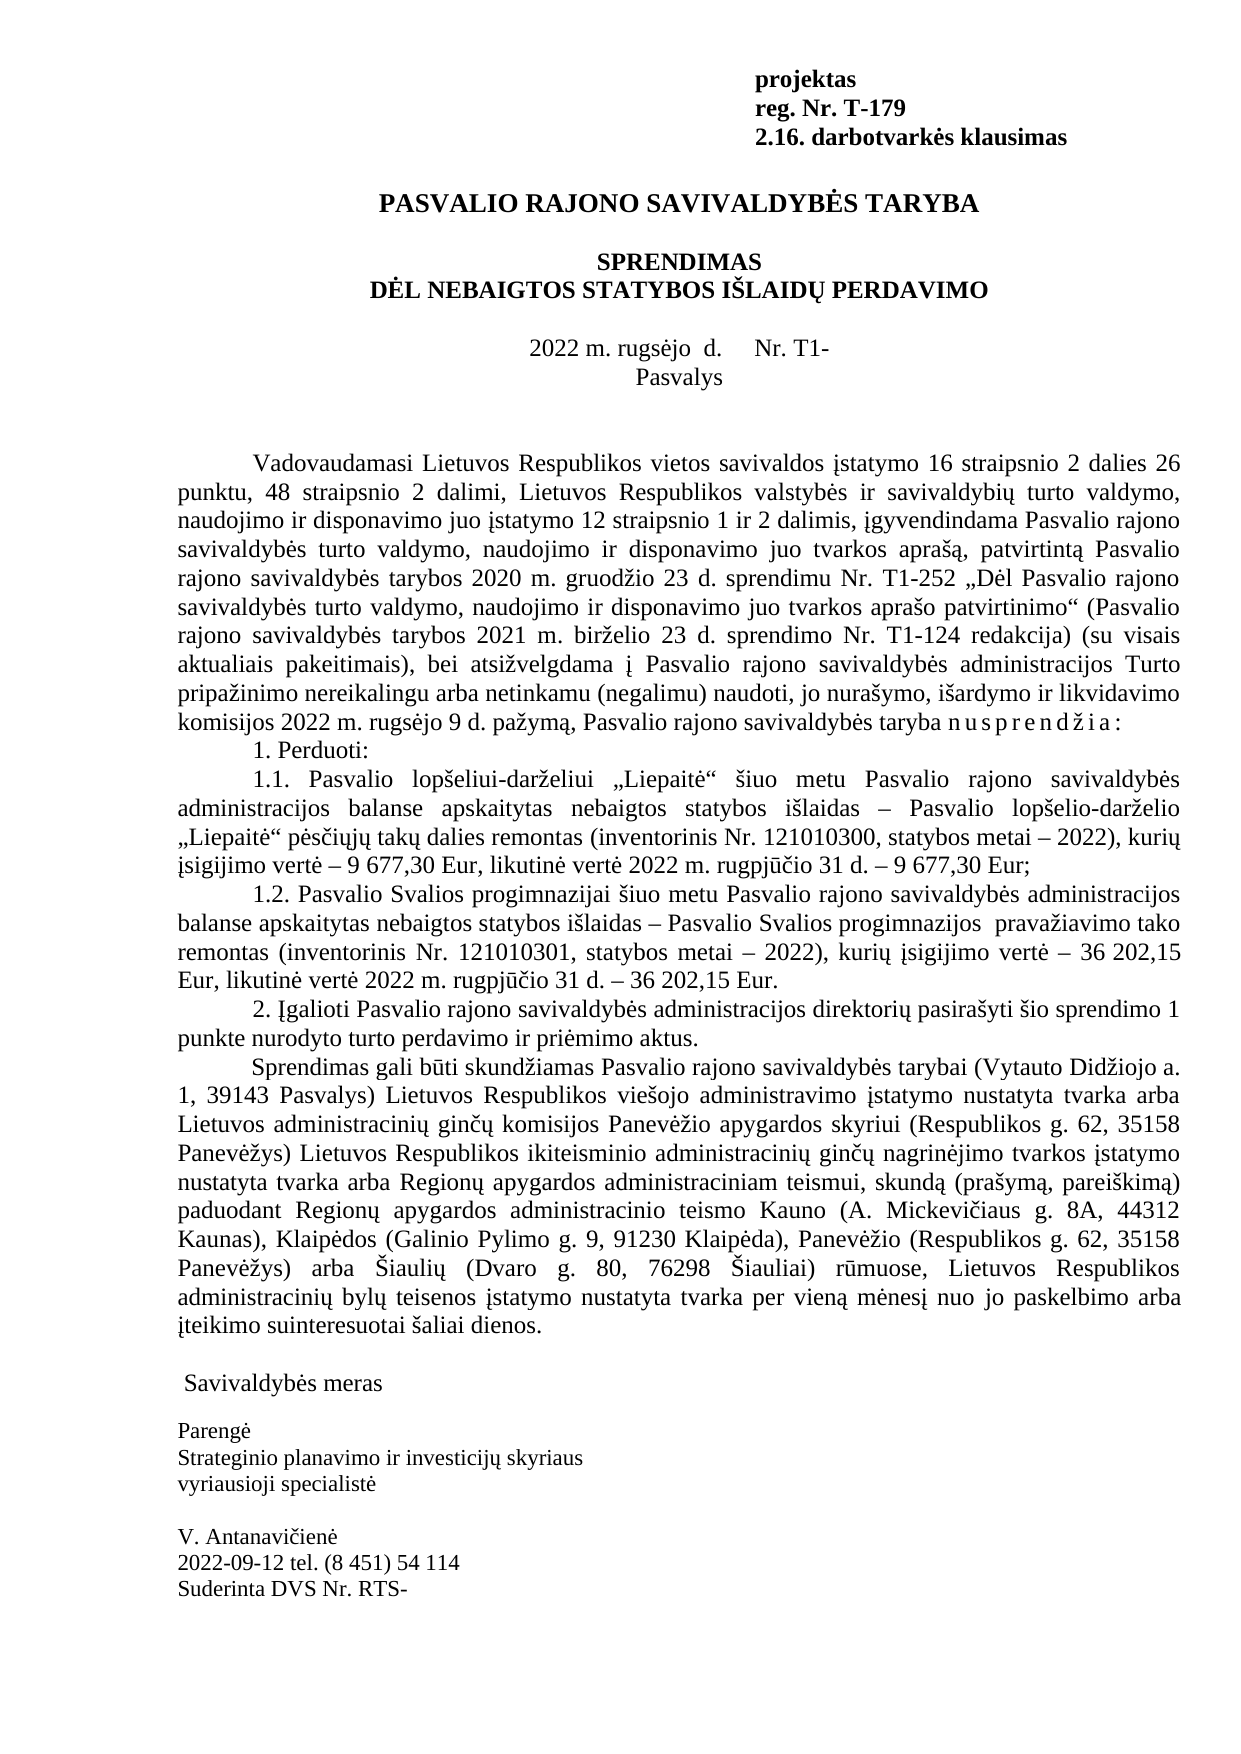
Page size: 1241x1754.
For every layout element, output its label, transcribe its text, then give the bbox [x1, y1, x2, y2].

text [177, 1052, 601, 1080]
text 1.2. Pasvalio Svalios progimnazijai šiuo metu Pasvalio rajono savivaldybės administracijos balanse apskaitytas nebaigtos statybos išlaidas – Pasvalio Svalios progimnazijos pravažiavimo tako remontas (inventorinis Nr. 121010301, statybos metai – 2022), kurių įsigijimo vertė – 36 202,15 Eur, likutinė vertė 2022 m. rugpjūčio 31 d. – 36 202,15 Eur. [177, 879, 1181, 994]
text V. Antanavičienė [177, 1523, 1181, 1549]
text 2022-09-12 tel. (8 451) 54 114 [177, 1549, 1181, 1576]
text Parengė [177, 1417, 1181, 1444]
text 2022 m. rugsėjo d. Nr. T1- [177, 333, 1181, 362]
text Pasvalys [177, 362, 1181, 390]
text 2. Įgalioti Pasvalio rajono savivaldybės administracijos direktorių pasirašyti šio sprendimo 1 punkte nurodyto turto perdavimo ir priėmimo aktus. [177, 994, 1181, 1052]
text Vadovaudamasi Lietuvos Respublikos vietos savivaldos įstatymo 16 straipsnio 2 dalies 26 punktu, 48 straipsnio 2 dalimi, Lietuvos Respublikos valstybės ir savivaldybių turto valdymo, naudojimo ir disponavimo juo įstatymo 12 straipsnio 1 ir 2 dalimis, įgyvendindama Pasvalio rajono savivaldybės turto valdymo, naudojimo ir disponavimo juo tvarkos aprašą, patvirtintą Pasvalio rajono savivaldybės tarybos 2020 m. gruodžio 23 d. sprendimu Nr. T1-252 „Dėl Pasvalio rajono savivaldybės turto valdymo, naudojimo ir disponavimo juo tvarkos aprašo patvirtinimo“ (Pasvalio rajono savivaldybės tarybos 2021 m. birželio 23 d. sprendimo Nr. T1-124 redakcija) (su visais aktualiais pakeitimais), bei atsižvelgdama į Pasvalio rajono savivaldybės administracijos Turto pripažinimo nereikalingu arba netinkamu (negalimu) naudoti, jo nurašymo, išardymo ir likvidavimo komisijos 2022 m. rugsėjo 9 d. pažymą, Pasvalio rajono savivaldybės taryba nusprendžia: [177, 448, 1181, 735]
text Savivaldybės meras [177, 1368, 1181, 1397]
text vyriausioji specialistė [177, 1470, 1181, 1496]
text Strateginio planavimo ir investicijų skyriaus [177, 1444, 1181, 1470]
text Sprendimas [177, 247, 1181, 275]
text Sprendimas gali būti skundžiamas Pasvalio rajono savivaldybės tarybai (Vytauto Didžiojo a. 1, 39143 Pasvalys) Lietuvos Respublikos viešojo administravimo įstatymo nustatyta tvarka arba Lietuvos administracinių ginčų komisijos Panevėžio apygardos skyriui (Respublikos g. 62, 35158 Panevėžys) Lietuvos Respublikos ikiteisminio administracinių ginčų nagrinėjimo tvarkos įstatymo nustatyta tvarka arba Regionų apygardos administraciniam teismui, skundą (prašymą, pareiškimą) paduodant Regionų apygardos administracinio teismo Kauno (A. Mickevičiaus g. 8A, 44312 Kaunas), Klaipėdos (Galinio Pylimo g. 9, 91230 Klaipėda), Panevėžio (Respublikos g. 62, 35158 Panevėžys) arba Šiaulių (Dvaro g. 80, 76298 Šiauliai) rūmuose, Lietuvos Respublikos administracinių bylų teisenos įstatymo nustatyta tvarka per vieną mėnesį nuo jo paskelbimo arba įteikimo suinteresuotai šaliai dienos. [177, 1167, 1181, 1339]
text 1.1. Pasvalio lopšeliui-darželiui „Liepaitė“ šiuo metu Pasvalio rajono savivaldybės administracijos balanse apskaitytas nebaigtos statybos išlaidas – Pasvalio lopšelio-darželio „Liepaitė“ pėsčiųjų takų dalies remontas (inventorinis Nr. 121010300, statybos metai – 2022), kurių įsigijimo vertė – 9 677,30 Eur, likutinė vertė 2022 m. rugpjūčio 31 d. – 9 677,30 Eur; [177, 764, 1181, 879]
text 1. Perduoti: [177, 735, 1181, 764]
text Suderinta DVS Nr. RTS- [177, 1576, 1181, 1602]
text Dėl nebaigtos statybos IŠLAIDŲ PERDAVIMO [177, 275, 1181, 304]
text Pasvalio rajono savivaldybės taryba [177, 187, 1181, 218]
